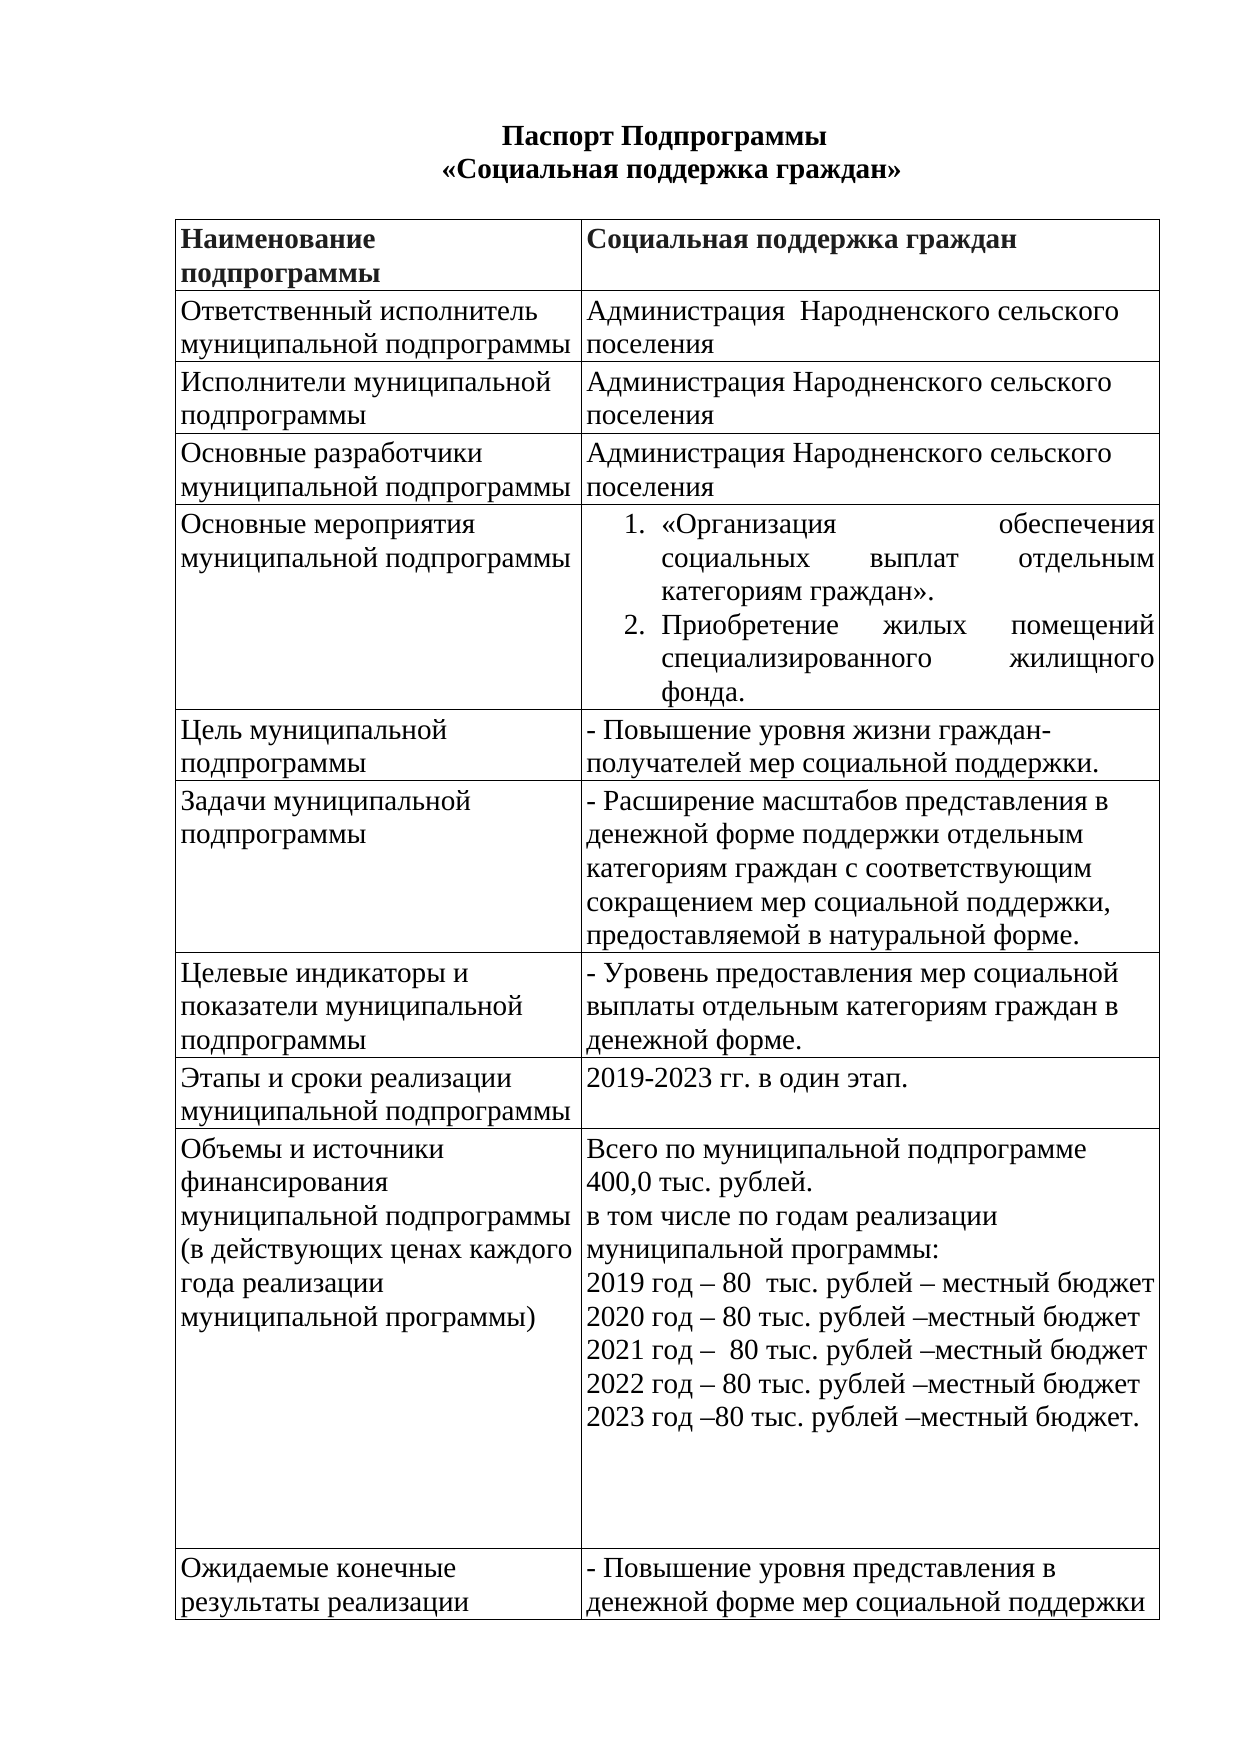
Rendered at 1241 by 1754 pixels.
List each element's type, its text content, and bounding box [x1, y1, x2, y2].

table_cell Администрация Народненского сельского поселения [582, 362, 1159, 432]
table_cell Задачи муниципальной подпрограммы [176, 781, 581, 952]
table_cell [176, 1549, 581, 1619]
table_cell Объемы и источники финансирования муниципальной подпрограммы (в действующих ценах каждого года реализации муниципальной программы) [176, 1129, 581, 1547]
table_cell «Организация обеспечения социальных выплат отдельным категориям граждан». Приобретение жилых помещений специализированного жилищного фонда. [582, 505, 1159, 709]
table_cell Цель муниципальной подпрограммы [176, 710, 581, 780]
table_header Наименование подпрограммы [176, 220, 581, 290]
table_cell Ответственный исполнитель муниципальной подпрограммы [176, 291, 581, 361]
table_cell Администрация Народненского сельского поселения [582, 291, 1159, 361]
text «Социальная поддержка граждан» [177, 152, 1152, 185]
table_cell Всего по муниципальной подпрограмме 400,0 тыс. рублей. в том числе по годам реализации муниципальной программы: 2019 год – 80 тыс. рублей – местный бюджет 2020 год – 80 тыс. рублей –местный бюджет 2021 год – 80 тыс. рублей –местный бюджет 2022 год – 80 тыс. рублей –местный бюджет 2023 год –80 тыс. рублей –местный бюджет. [582, 1129, 1159, 1547]
table_cell Основные разработчики муниципальной подпрограммы [176, 434, 581, 504]
table_cell Этапы и сроки реализации муниципальной подпрограммы [176, 1058, 581, 1128]
table_cell Администрация Народненского сельского поселения [582, 434, 1159, 504]
table_cell 2019-2023 гг. в один этап. [582, 1058, 1159, 1128]
text Паспорт Подпрограммы [177, 118, 1152, 152]
table_cell - Повышение уровня жизни граждан- получателей мер социальной поддержки. [582, 710, 1159, 780]
table_cell Целевые индикаторы и показатели муниципальной подпрограммы [176, 953, 581, 1057]
table_cell - Уровень предоставления мер социальной выплаты отдельным категориям граждан в денежной форме. [582, 953, 1159, 1057]
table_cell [582, 1549, 1159, 1619]
table_cell Исполнители муниципальной подпрограммы [176, 362, 581, 432]
table_cell - Расширение масштабов представления в денежной форме поддержки отдельным категориям граждан с соответствующим сокращением мер социальной поддержки, предоставляемой в натуральной форме. [582, 781, 1159, 952]
table_cell Основные мероприятия муниципальной подпрограммы [176, 505, 581, 709]
table_header Социальная поддержка граждан [582, 220, 1159, 290]
